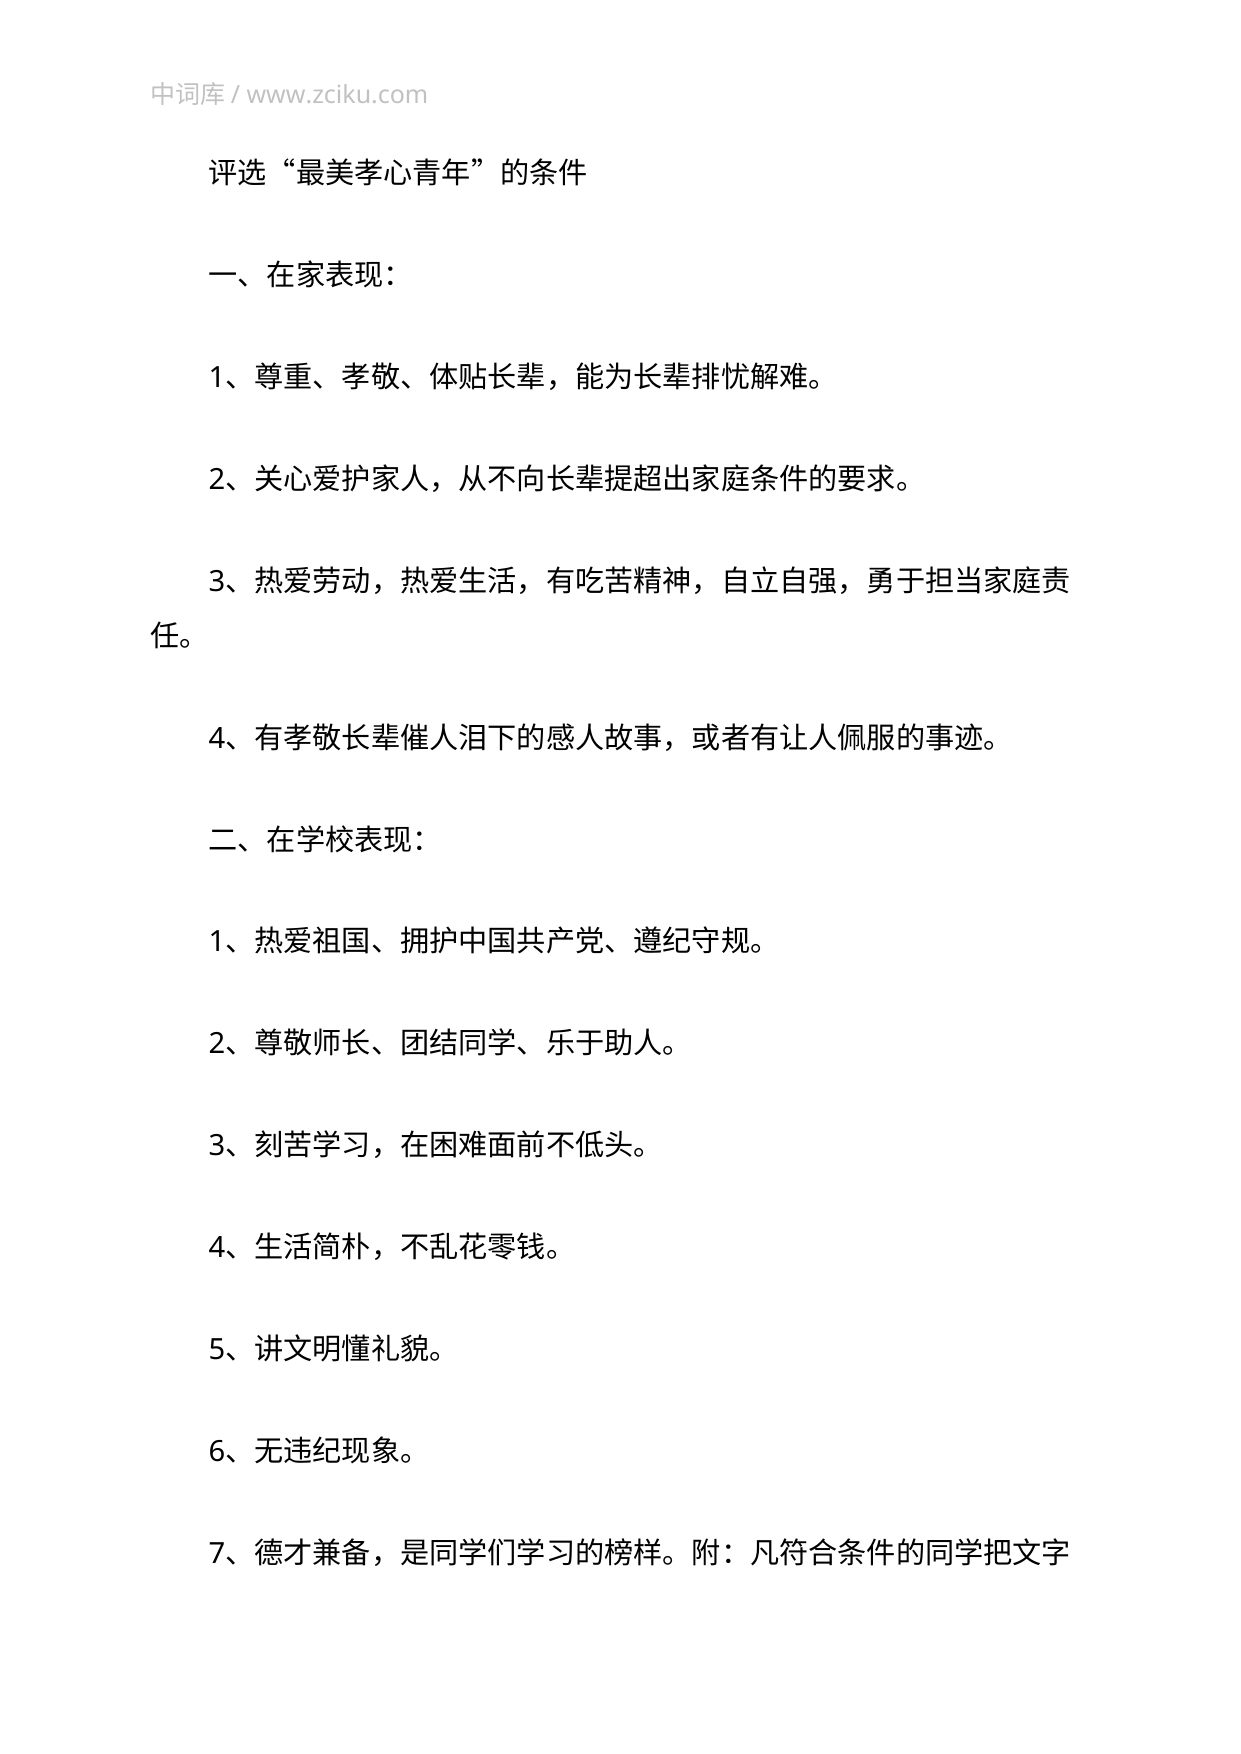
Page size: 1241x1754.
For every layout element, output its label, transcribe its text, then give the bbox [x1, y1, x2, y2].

text 一、在家表现： [150, 252, 1090, 294]
text 3、热爱劳动，热爱生活，有吃苦精神，自立自强，勇于担当家庭责任。 [150, 557, 1090, 655]
text 2、关心爱护家人，从不向长辈提超出家庭条件的要求。 [150, 456, 1090, 498]
text 2、尊敬师长、团结同学、乐于助人。 [150, 1020, 1090, 1062]
text 评选“最美孝心青年”的条件 [150, 150, 1090, 192]
text 1、尊重、孝敬、体贴长辈，能为长辈排忧解难。 [150, 353, 1090, 396]
text 3、刻苦学习，在困难面前不低头。 [150, 1122, 1090, 1164]
text 4、生活简朴，不乱花零钱。 [150, 1224, 1090, 1266]
text 1、热爱祖国、拥护中国共产党、遵纪守规。 [150, 918, 1090, 960]
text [150, 1530, 1090, 1572]
text 二、在学校表现： [150, 816, 1090, 858]
text 6、无违纪现象。 [150, 1428, 1090, 1470]
text 4、有孝敬长辈催人泪下的感人故事，或者有让人佩服的事迹。 [150, 714, 1090, 757]
text 5、讲文明懂礼貌。 [150, 1326, 1090, 1368]
